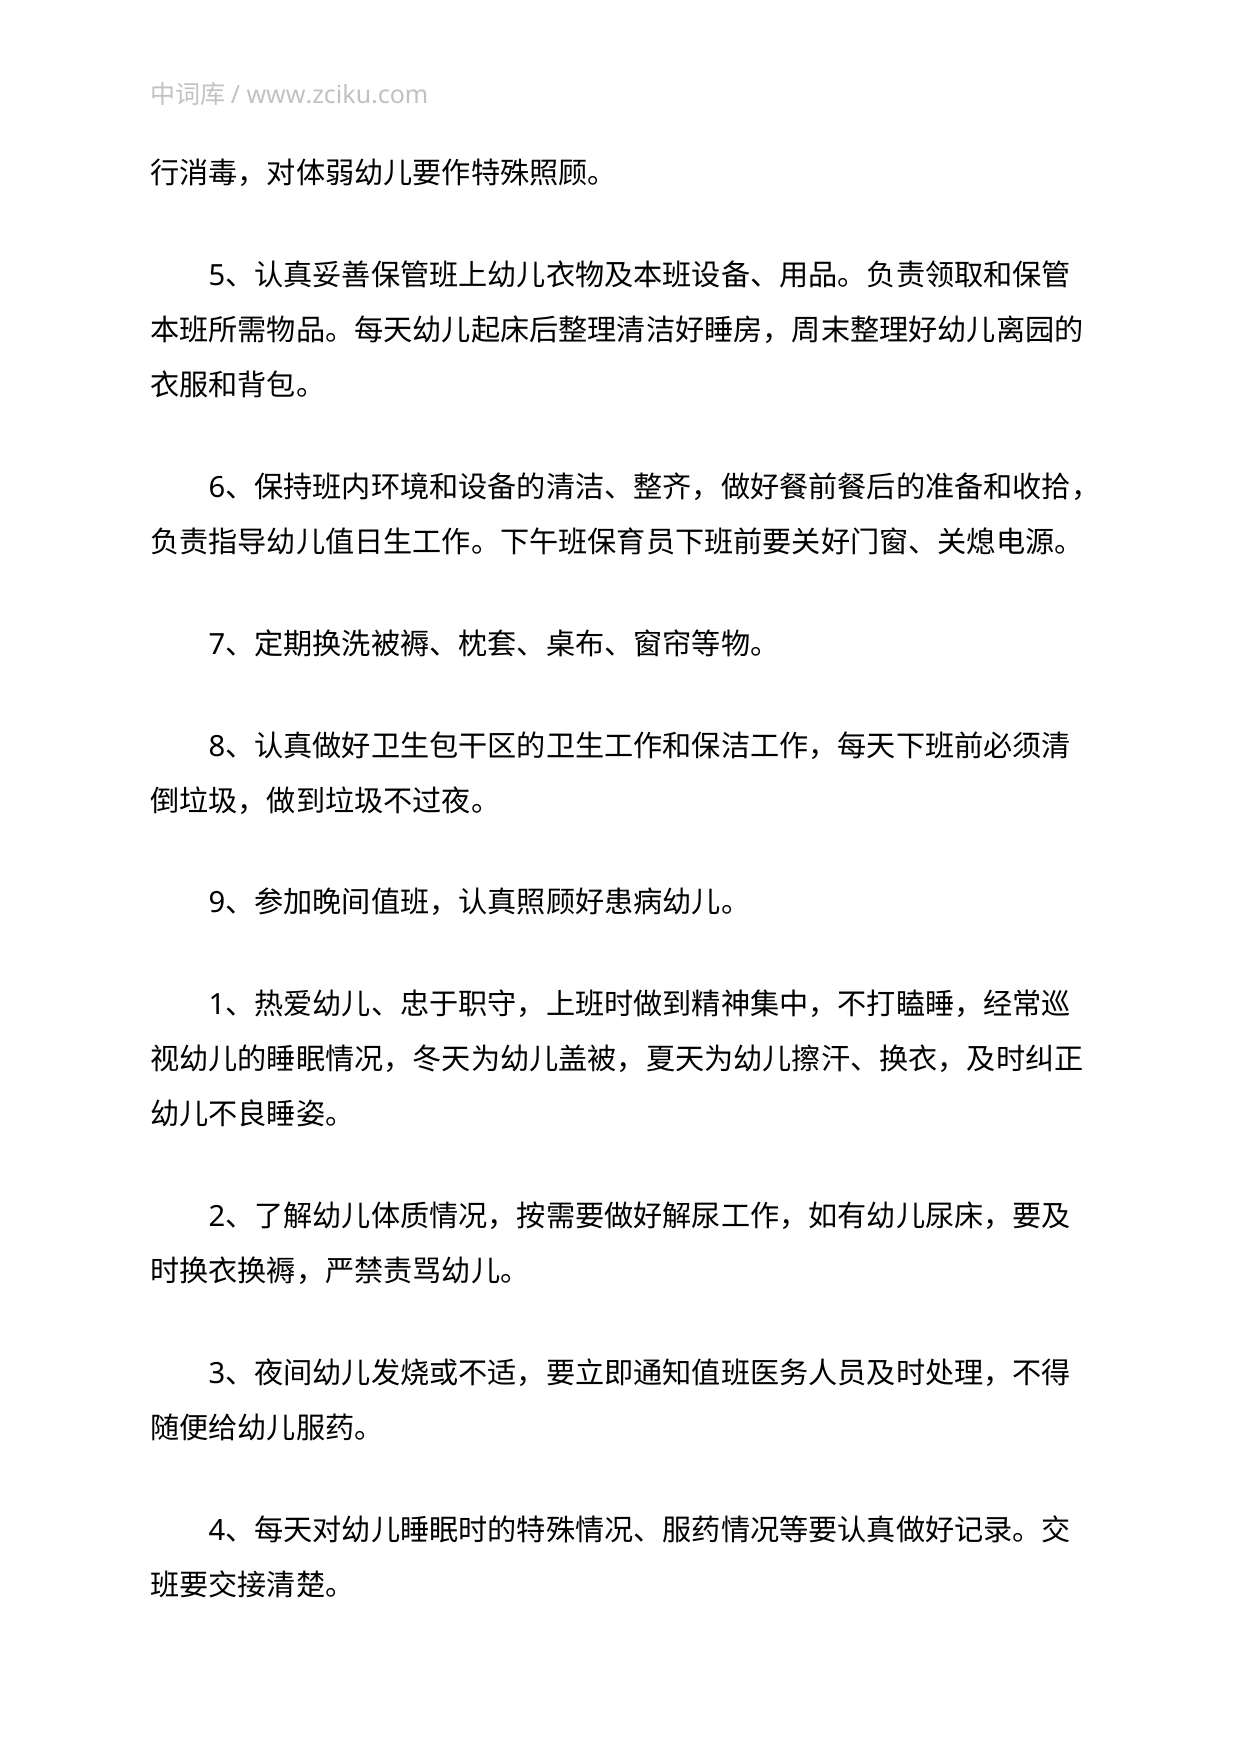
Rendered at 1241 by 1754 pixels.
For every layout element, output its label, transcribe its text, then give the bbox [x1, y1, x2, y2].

text 7、定期换洗被褥、枕套、桌布、窗帘等物。 [150, 620, 1090, 663]
text 8、认真做好卫生包干区的卫生工作和保洁工作，每天下班前必须清倒垃圾，做到垃圾不过夜。 [150, 722, 1090, 819]
text 5、认真妥善保管班上幼儿衣物及本班设备、用品。负责领取和保管本班所需物品。每天幼儿起床后整理清洁好睡房，周末整理好幼儿离园的衣服和背包。 [150, 252, 1090, 404]
text 3、夜间幼儿发烧或不适，要立即通知值班医务人员及时处理，不得随便给幼儿服药。 [150, 1349, 1090, 1447]
text 1、热爱幼儿、忠于职守，上班时做到精神集中，不打瞌睡，经常巡视幼儿的睡眠情况，冬天为幼儿盖被，夏天为幼儿擦汗、换衣，及时纠正幼儿不良睡姿。 [150, 981, 1090, 1133]
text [150, 150, 1090, 192]
text 9、参加晚间值班，认真照顾好患病幼儿。 [150, 879, 1090, 921]
text 4、每天对幼儿睡眠时的特殊情况、服药情况等要认真做好记录。交班要交接清楚。 [150, 1506, 1090, 1603]
text 6、保持班内环境和设备的清洁、整齐，做好餐前餐后的准备和收拾，负责指导幼儿值日生工作。下午班保育员下班前要关好门窗、关熄电源。 [150, 463, 1090, 561]
text 2、了解幼儿体质情况，按需要做好解尿工作，如有幼儿尿床，要及时换衣换褥，严禁责骂幼儿。 [150, 1193, 1090, 1290]
